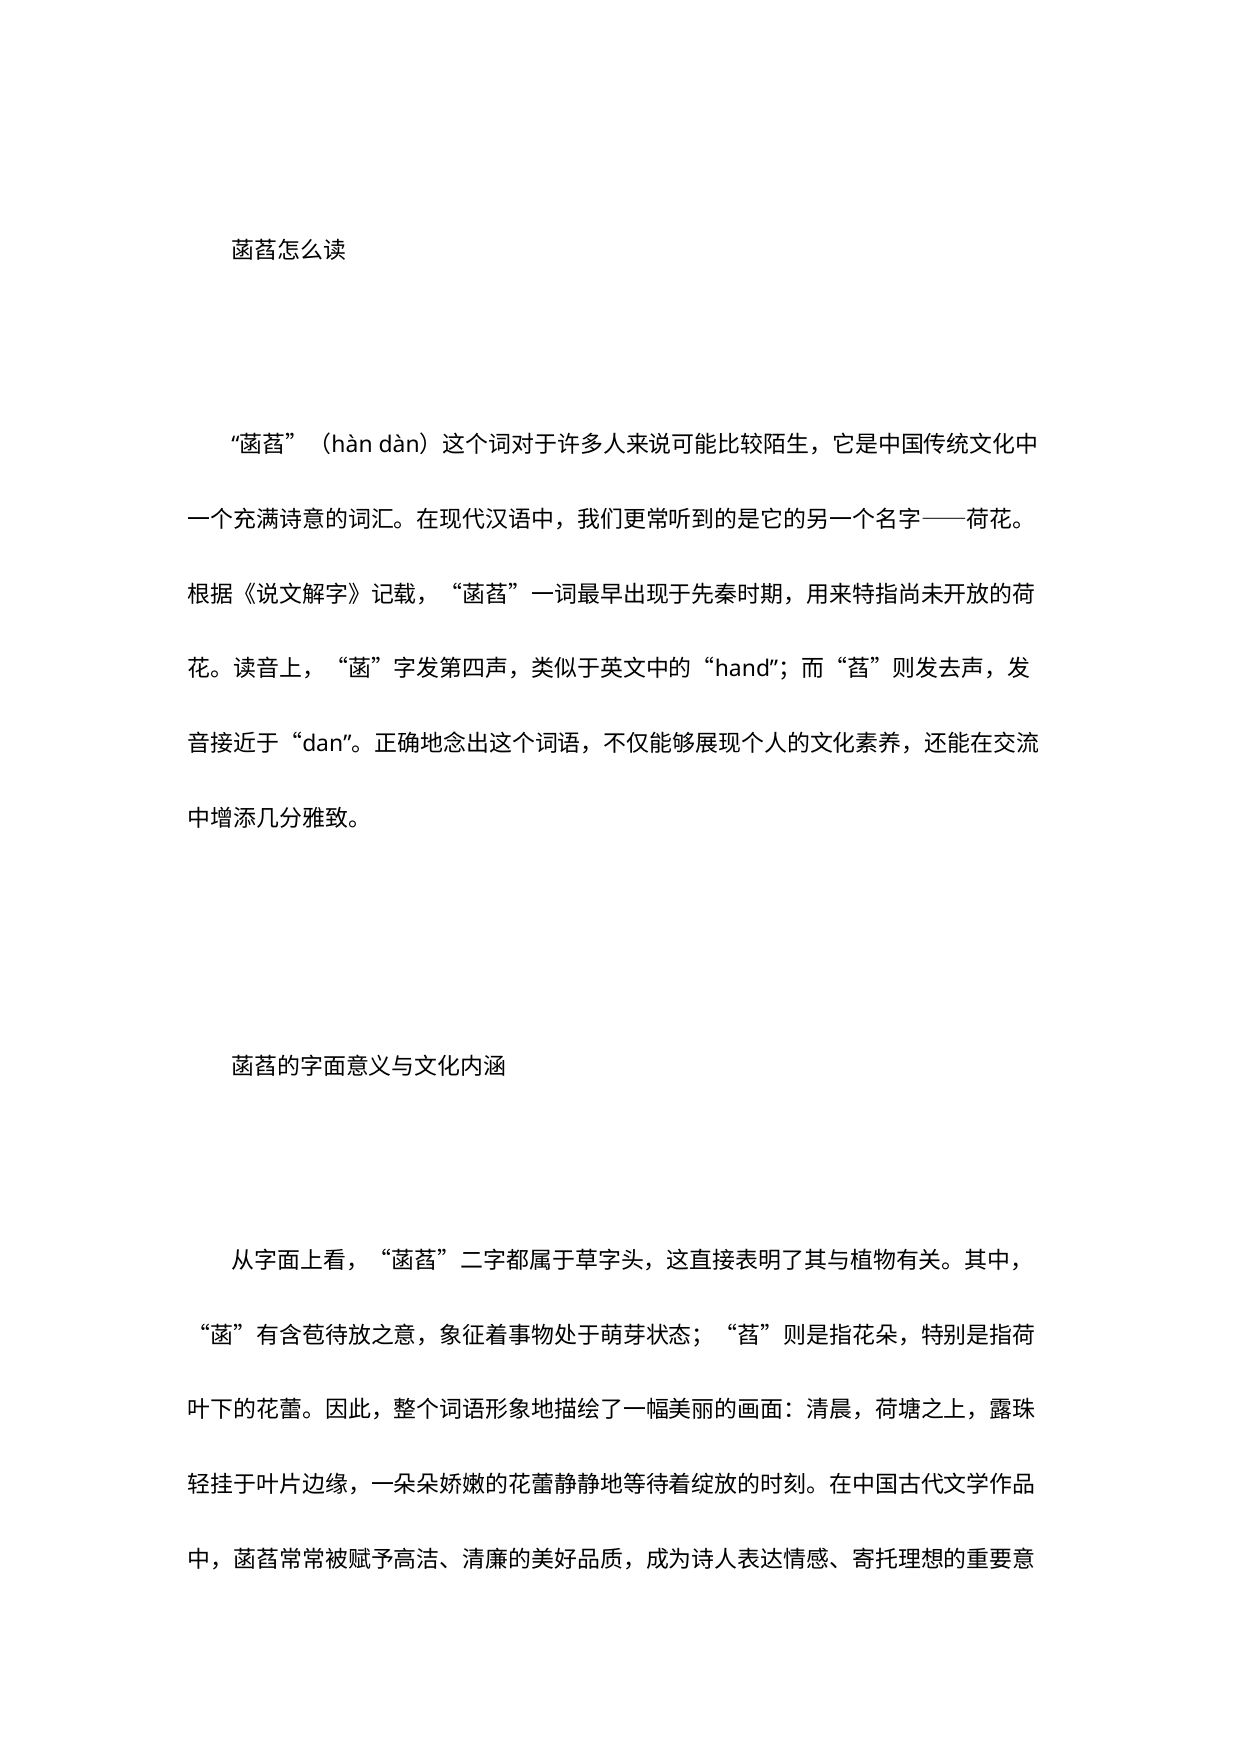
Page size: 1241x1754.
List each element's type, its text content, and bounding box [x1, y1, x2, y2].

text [187, 1226, 1053, 1590]
text 菡萏的字面意义与文化内涵 [187, 1032, 1053, 1097]
text 菡萏怎么读 [187, 216, 1053, 281]
text “菡萏”（hàn dàn）这个词对于许多人来说可能比较陌生，它是中国传统文化中一个充满诗意的词汇。在现代汉语中，我们更常听到的是它的另一个名字——荷花。根据《说文解字》记载，“菡萏”一词最早出现于先秦时期，用来特指尚未开放的荷花。读音上，“菡”字发第四声，类似于英文中的“hand”；而“萏”则发去声，发音接近于“dan”。正确地念出这个词语，不仅能够展现个人的文化素养，还能在交流中增添几分雅致。 [187, 410, 1053, 849]
